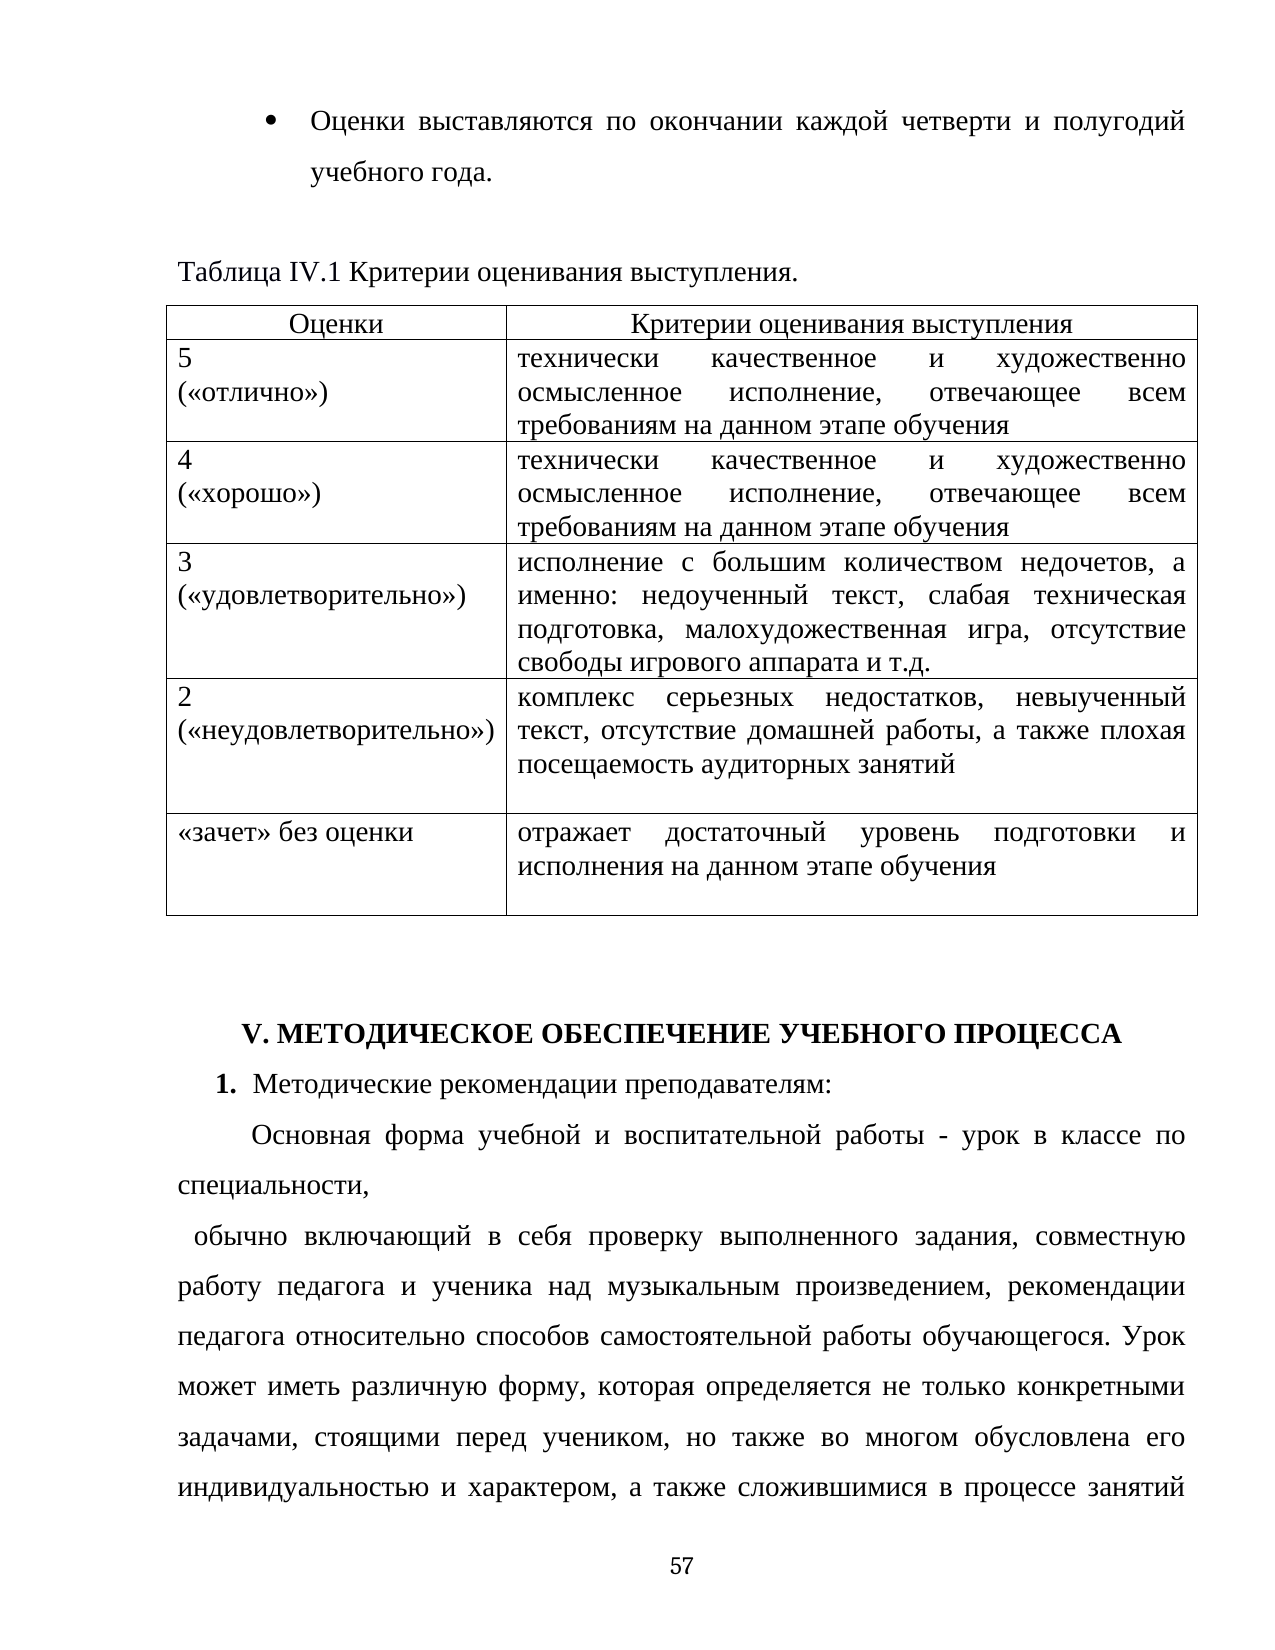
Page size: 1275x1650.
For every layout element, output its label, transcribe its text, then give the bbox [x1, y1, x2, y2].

text Основная форма учебной и воспитательной работы - урок в классе по специальности, [177, 1117, 1186, 1201]
list Методические рекомендации преподавателям: [215, 1067, 1186, 1100]
table_cell 3 («удовлетворительно») [167, 544, 506, 678]
text V. МЕТОДИЧЕСКОЕ ОБЕСПЕЧЕНИЕ УЧЕБНОГО ПРОЦЕССА [177, 1016, 1186, 1050]
table_cell 5 («отлично») [167, 340, 506, 441]
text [177, 1218, 1186, 1503]
table_header Критерии оценивания выступления [507, 306, 1197, 339]
text Таблица IV.1 Критерии оценивания выступления. [177, 254, 1186, 288]
table_cell комплекс серьезных недостатков, невыученный текст, отсутствие домашней работы, а также плохая посещаемость аудиторных занятий [507, 679, 1197, 813]
table_cell технически качественное и художественно осмысленное исполнение, отвечающее всем требованиям на данном этапе обучения [507, 340, 1197, 441]
list Оценки выставляются по окончании каждой четверти и полугодий учебного года. [266, 103, 1186, 187]
table_cell технически качественное и художественно осмысленное исполнение, отвечающее всем требованиям на данном этапе обучения [507, 442, 1197, 543]
table_cell 2 («неудовлетворительно») [167, 679, 506, 813]
table_cell «зачет» без оценки [167, 814, 506, 915]
table_cell 4 («хорошо») [167, 442, 506, 543]
table_header Оценки [167, 306, 506, 339]
table_cell исполнение с большим количеством недочетов, а именно: недоученный текст, слабая техническая подготовка, малохудожественная игра, отсутствие свободы игрового аппарата и т.д. [507, 544, 1197, 678]
table_cell отражает достаточный уровень подготовки и исполнения на данном этапе обучения [507, 814, 1197, 915]
